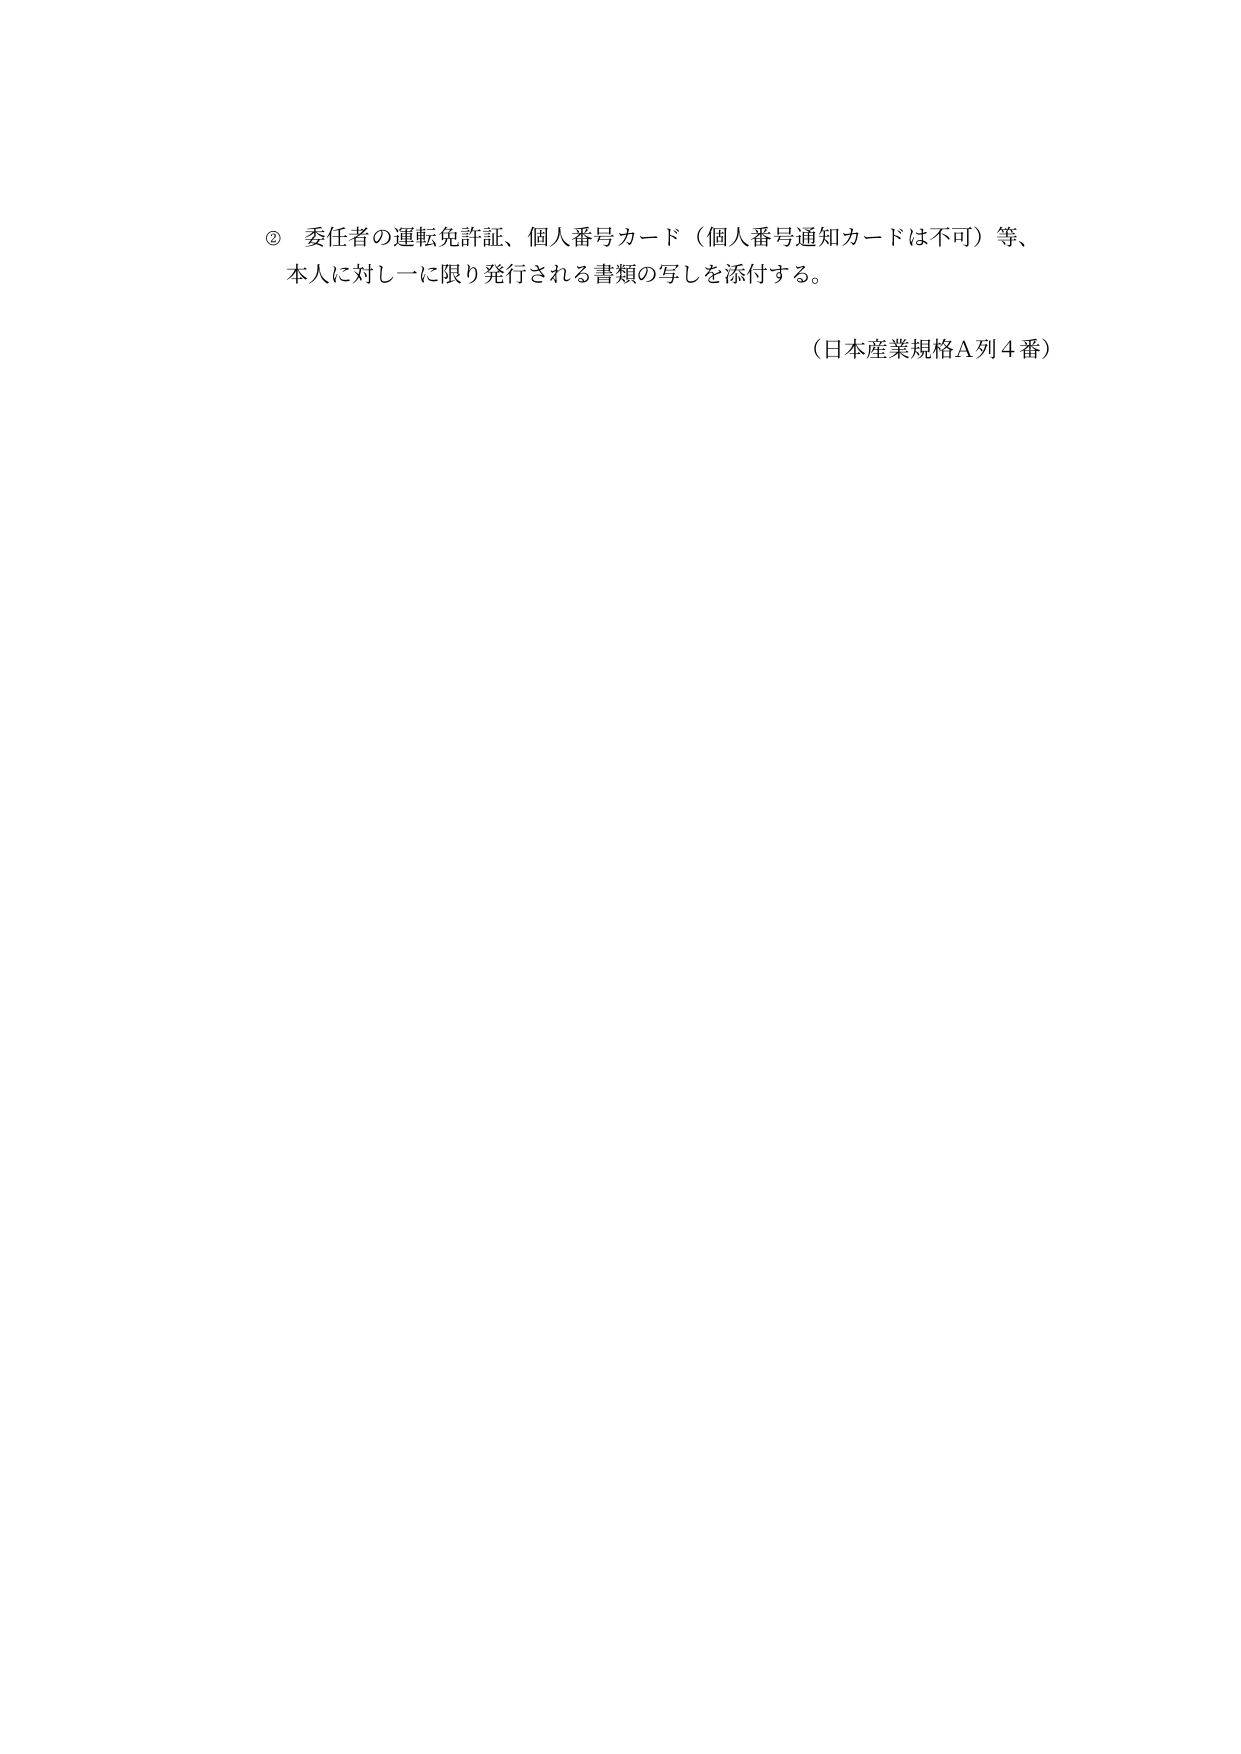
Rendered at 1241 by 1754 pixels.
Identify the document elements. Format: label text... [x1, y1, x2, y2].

text （日本産業規格Ａ列４番） [177, 329, 1063, 367]
text ② 委任者の運転免許証、個人番号カード（個人番号通知カードは不可）等、本人に対し一に限り発行される書類の写しを添付する。 [265, 217, 1041, 292]
